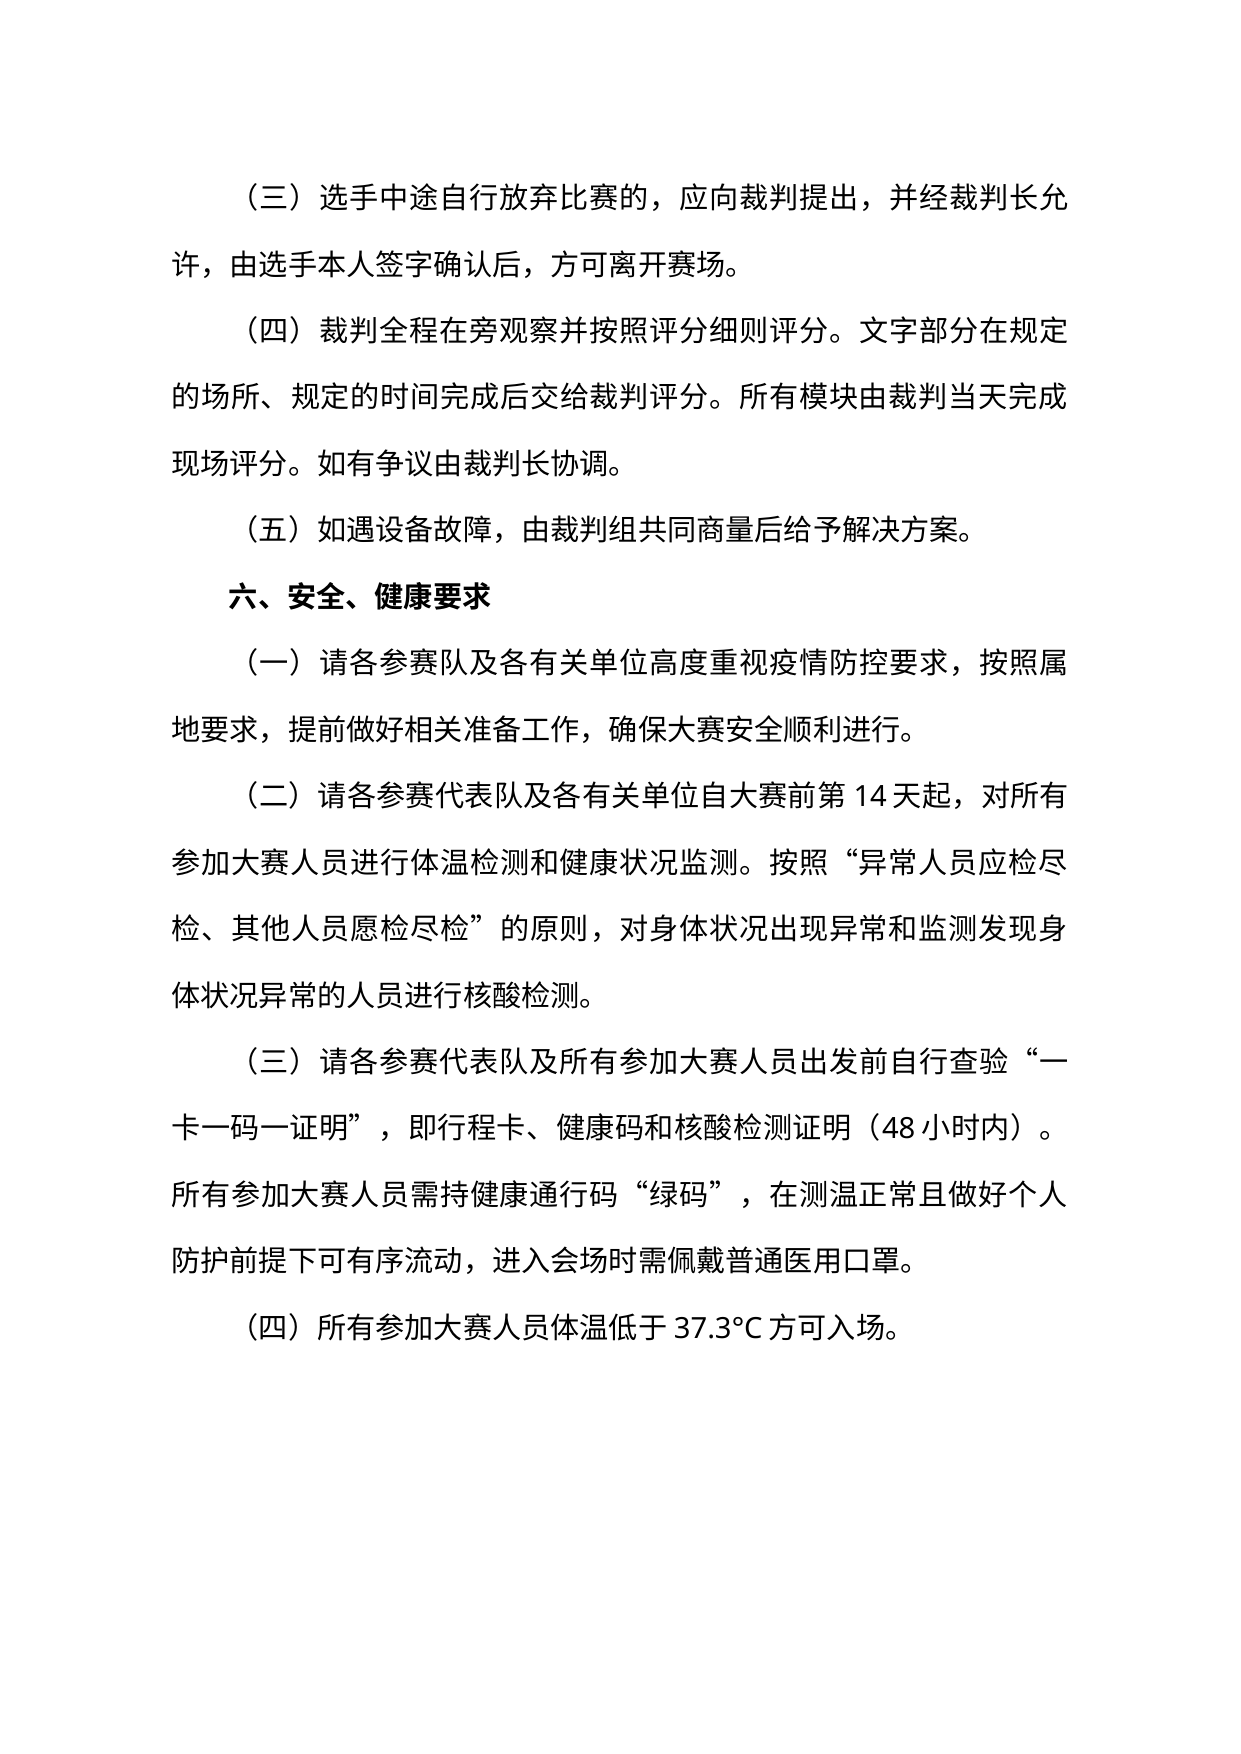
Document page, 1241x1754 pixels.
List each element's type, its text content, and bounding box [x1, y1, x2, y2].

text （三）选手中途自行放弃比赛的，应向裁判提出，并经裁判长允许，由选手本人签字确认后，方可离开赛场。 [171, 162, 1069, 295]
text （四）裁判全程在旁观察并按照评分细则评分。文字部分在规定的场所、规定的时间完成后交给裁判评分。所有模块由裁判当天完成现场评分。如有争议由裁判长协调。 [171, 295, 1069, 495]
text （五）如遇设备故障，由裁判组共同商量后给予解决方案。 [171, 495, 1069, 561]
text （二）请各参赛代表队及各有关单位自大赛前第14天起，对所有参加大赛人员进行体温检测和健康状况监测。按照“异常人员应检尽检、其他人员愿检尽检”的原则，对身体状况出现异常和监测发现身体状况异常的人员进行核酸检测。 [171, 761, 1069, 1026]
text 六、安全、健康要求 [171, 561, 1069, 628]
text （四）所有参加大赛人员体温低于 37.3°C方可入场。 [171, 1292, 1069, 1359]
text （三）请各参赛代表队及所有参加大赛人员出发前自行查验“一卡一码一证明”，即行程卡、健康码和核酸检测证明（48小时内）。所有参加大赛人员需持健康通行码“绿码”，在测温正常且做好个人防护前提下可有序流动，进入会场时需佩戴普通医用口罩。 [171, 1026, 1069, 1292]
text （一）请各参赛队及各有关单位高度重视疫情防控要求，按照属地要求，提前做好相关准备工作，确保大赛安全顺利进行。 [171, 628, 1069, 761]
